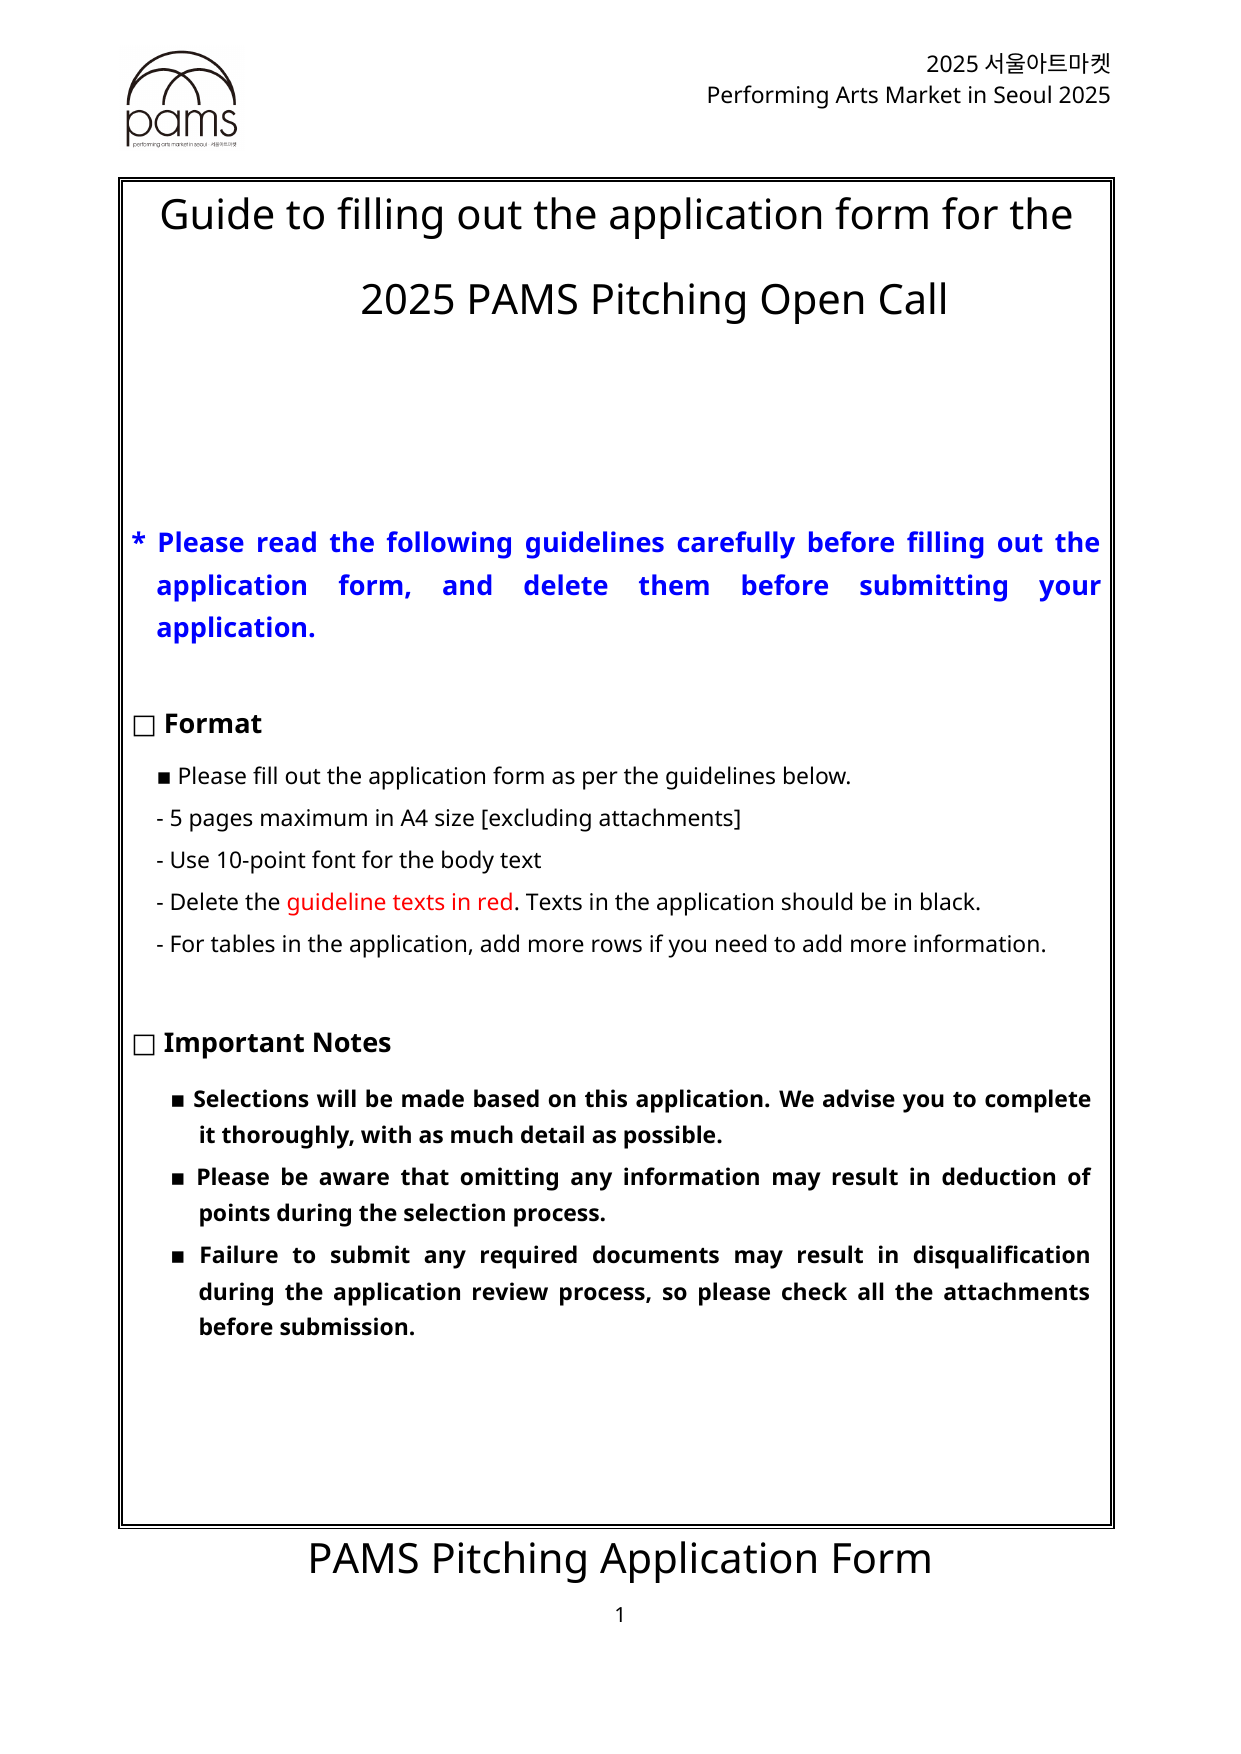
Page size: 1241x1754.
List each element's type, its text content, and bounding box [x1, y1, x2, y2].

table_header Guide to filling out the application form for the 2025 PAMS Pitching Open Call [123, 182, 1110, 342]
text PAMS Pitching Application Form [118, 1529, 1122, 1586]
picture [118, 45, 246, 151]
table_cell * Please read the following guidelines carefully before filling out the application form, and delete them before submitting your application. □ Format ▪ Please fill out the application form as per the guidelines below. - 5 pages maximum in A4 size [excluding attachments] - Use 10-point font for the body text - Delete the guideline texts in red. Texts in the application should be in black. - For tables in the application, add more rows if you need to add more information. □ Important Notes ▪ Selections will be made based on this application. We advise you to complete it thoroughly, with as much detail as possible. ▪ Please be aware that omitting any information may result in deduction of points during the selection process. ▪ Failure to submit any required documents may result in disqualification during the application review process, so please check all the attachments before submission. [123, 342, 1110, 1524]
